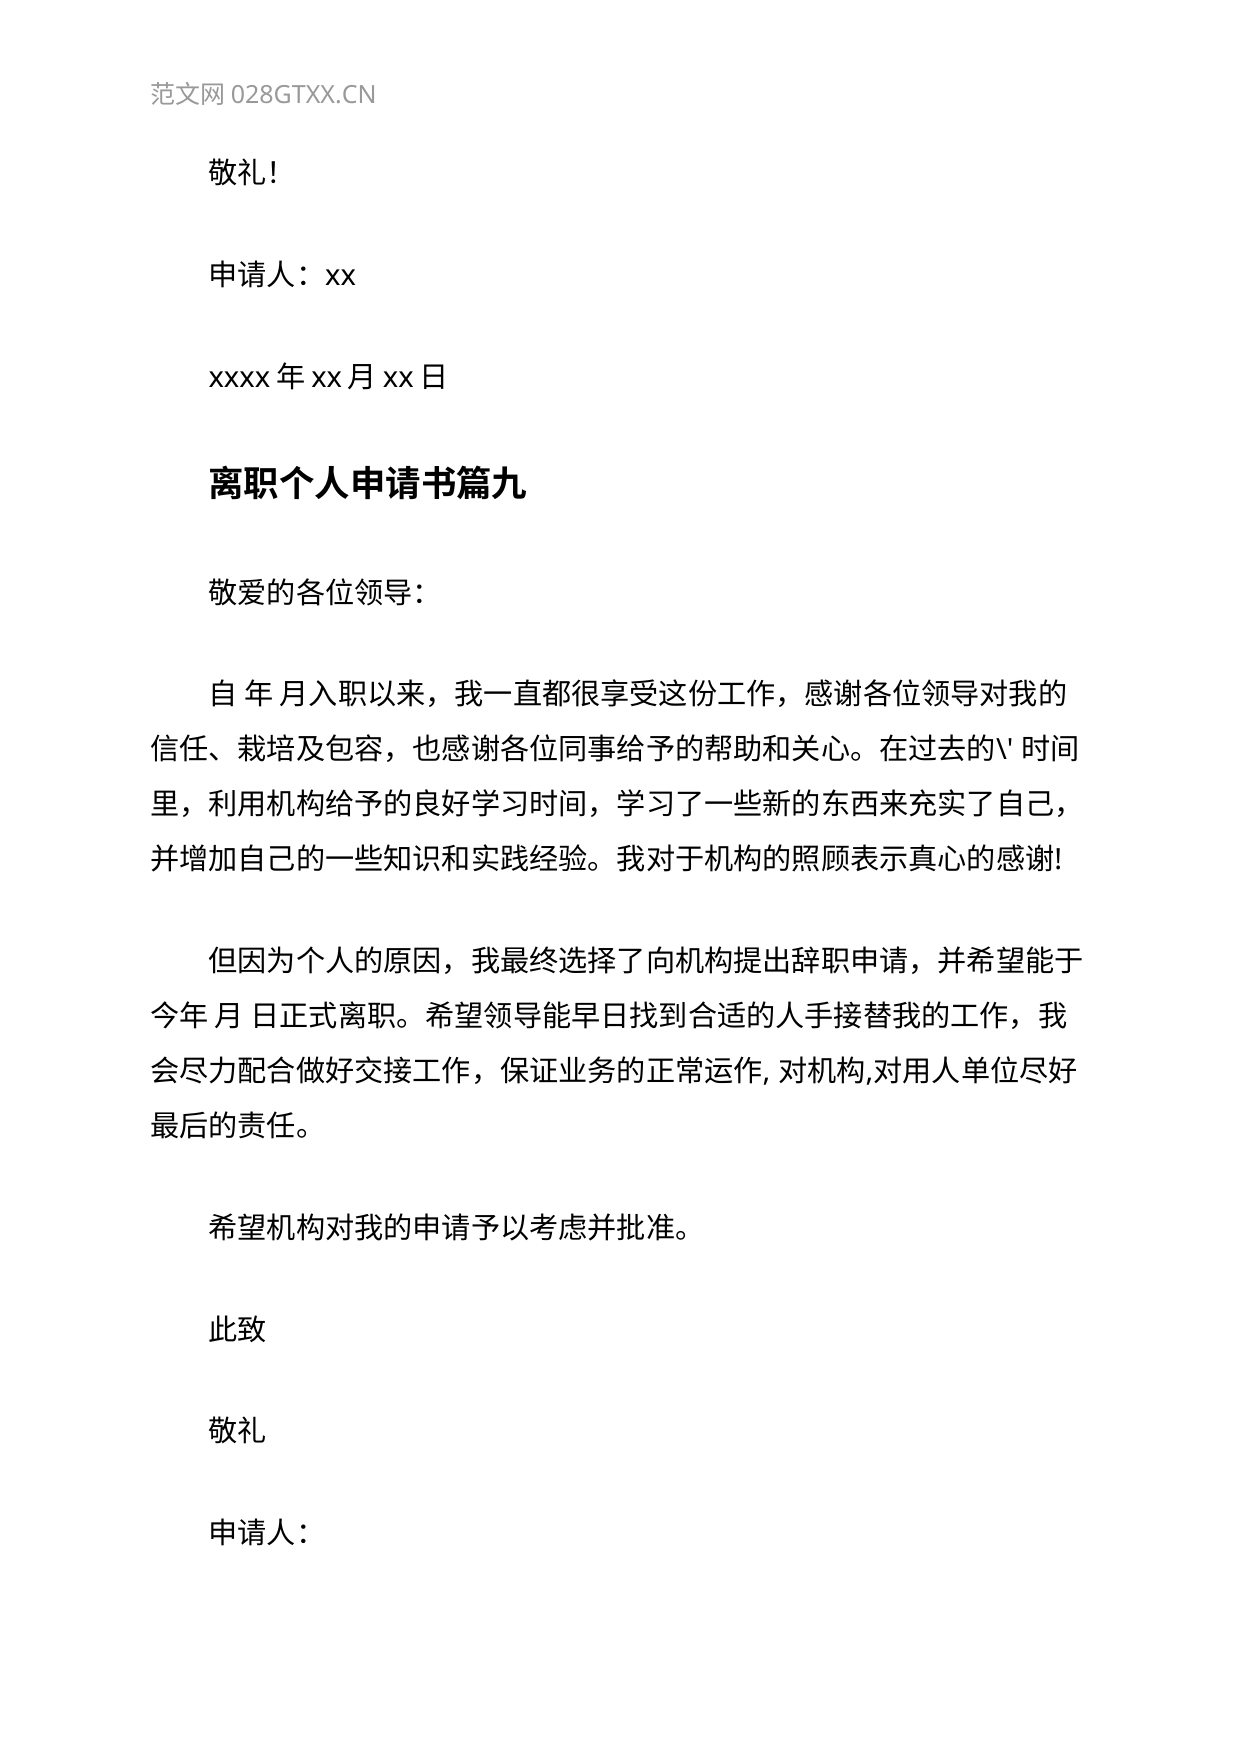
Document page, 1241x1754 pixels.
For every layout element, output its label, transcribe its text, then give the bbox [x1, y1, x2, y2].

text 敬礼！ [150, 150, 1090, 192]
text 但因为个人的原因，我最终选择了向机构提出辞职申请，并希望能于今年 月 日正式离职。希望领导能早日找到合适的人手接替我的工作，我会尽力配合做好交接工作，保证业务的正常运作, 对机构,对用人单位尽好最后的责任。 [150, 938, 1090, 1145]
text 自 年 月入职以来，我一直都很享受这份工作，感谢各位领导对我的信任、栽培及包容，也感谢各位同事给予的帮助和关心。在过去的\' 时间里，利用机构给予的良好学习时间，学习了一些新的东西来充实了自己，并增加自己的一些知识和实践经验。我对于机构的照顾表示真心的感谢! [150, 671, 1090, 878]
text 希望机构对我的申请予以考虑并批准。 [150, 1204, 1090, 1247]
text 申请人：xx [150, 252, 1090, 294]
text 此致 [150, 1306, 1090, 1348]
text 离职个人申请书篇九 [150, 456, 1090, 507]
text 敬礼 [150, 1408, 1090, 1450]
text 敬爱的各位领导： [150, 569, 1090, 611]
text xxxx年xx月xx日 [150, 354, 1090, 396]
text 申请人： [150, 1509, 1090, 1552]
